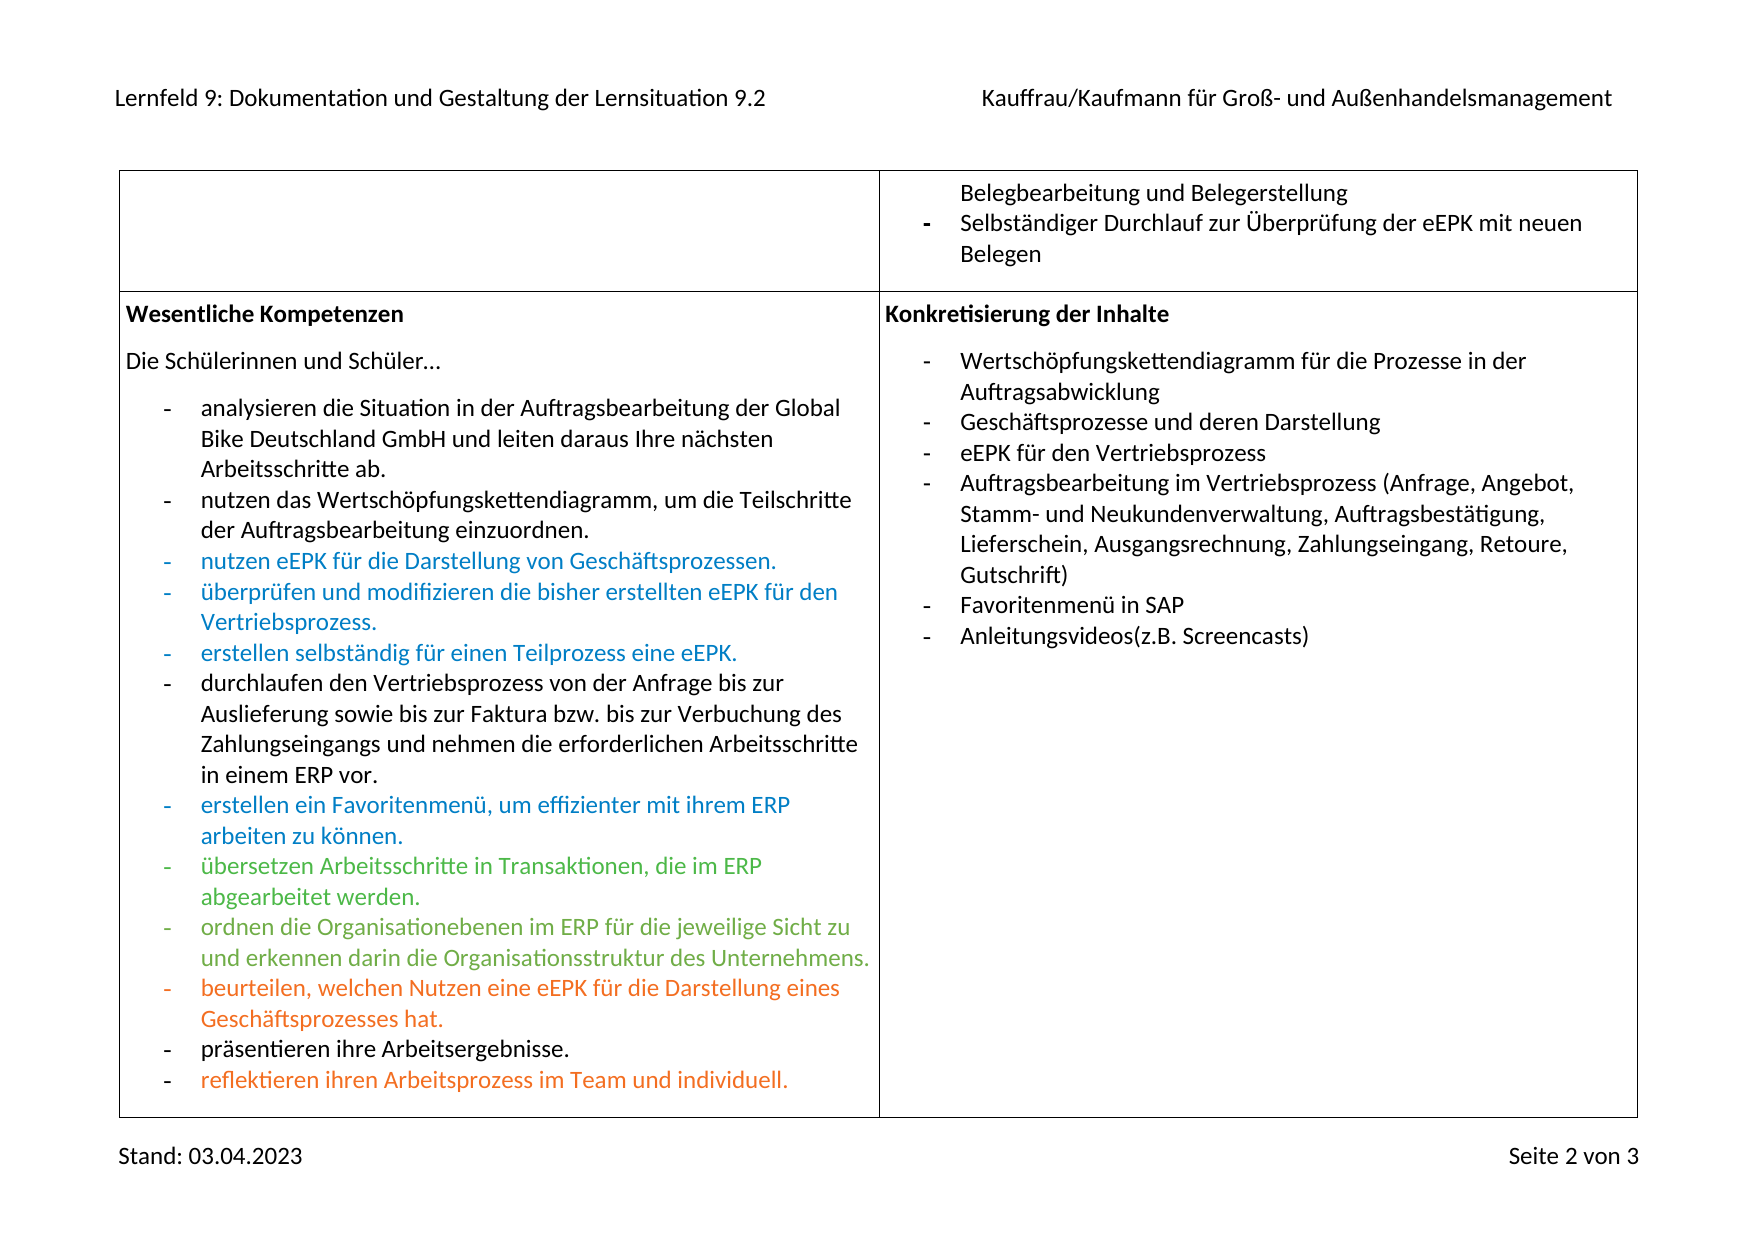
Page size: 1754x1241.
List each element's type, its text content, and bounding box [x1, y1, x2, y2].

table_cell Wesentliche Kompetenzen Die Schülerinnen und Schüler… analysieren die Situation in der Auftragsbearbeitung der Global Bike Deutschland GmbH und leiten daraus Ihre nächsten Arbeitsschritte ab. nutzen das Wertschöpfungskettendiagramm, um die Teilschritte der Auftragsbearbeitung einzuordnen. nutzen eEPK für die Darstellung von Geschäftsprozessen. überprüfen und modifizieren die bisher erstellten eEPK für den Vertriebsprozess. erstellen selbständig für einen Teilprozess eine eEPK. durchlaufen den Vertriebsprozess von der Anfrage bis zur Auslieferung sowie bis zur Faktura bzw. bis zur Verbuchung des Zahlungseingangs und nehmen die erforderlichen Arbeitsschritte in einem ERP vor. erstellen ein Favoritenmenü, um effizienter mit ihrem ERP arbeiten zu können. übersetzen Arbeitsschritte in Transaktionen, die im ERP abgearbeitet werden. ordnen die Organisationebenen im ERP für die jeweilige Sicht zu und erkennen darin die Organisationsstruktur des Unternehmens. beurteilen, welchen Nutzen eine eEPK für die Darstellung eines Geschäftsprozesses hat. präsentieren ihre Arbeitsergebnisse. reflektieren ihren Arbeitsprozess im Team und individuell. [120, 292, 879, 1117]
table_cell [120, 171, 879, 291]
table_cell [880, 171, 1637, 291]
table_cell Konkretisierung der Inhalte Wertschöpfungskettendiagramm für die Prozesse in der Auftragsabwicklung Geschäftsprozesse und deren Darstellung eEPK für den Vertriebsprozess Auftragsbearbeitung im Vertriebsprozess (Anfrage, Angebot, Stamm- und Neukundenverwaltung, Auftragsbestätigung, Lieferschein, Ausgangsrechnung, Zahlungseingang, Retoure, Gutschrift) Favoritenmenü in SAP Anleitungsvideos(z.B. Screencasts) [880, 292, 1637, 1117]
